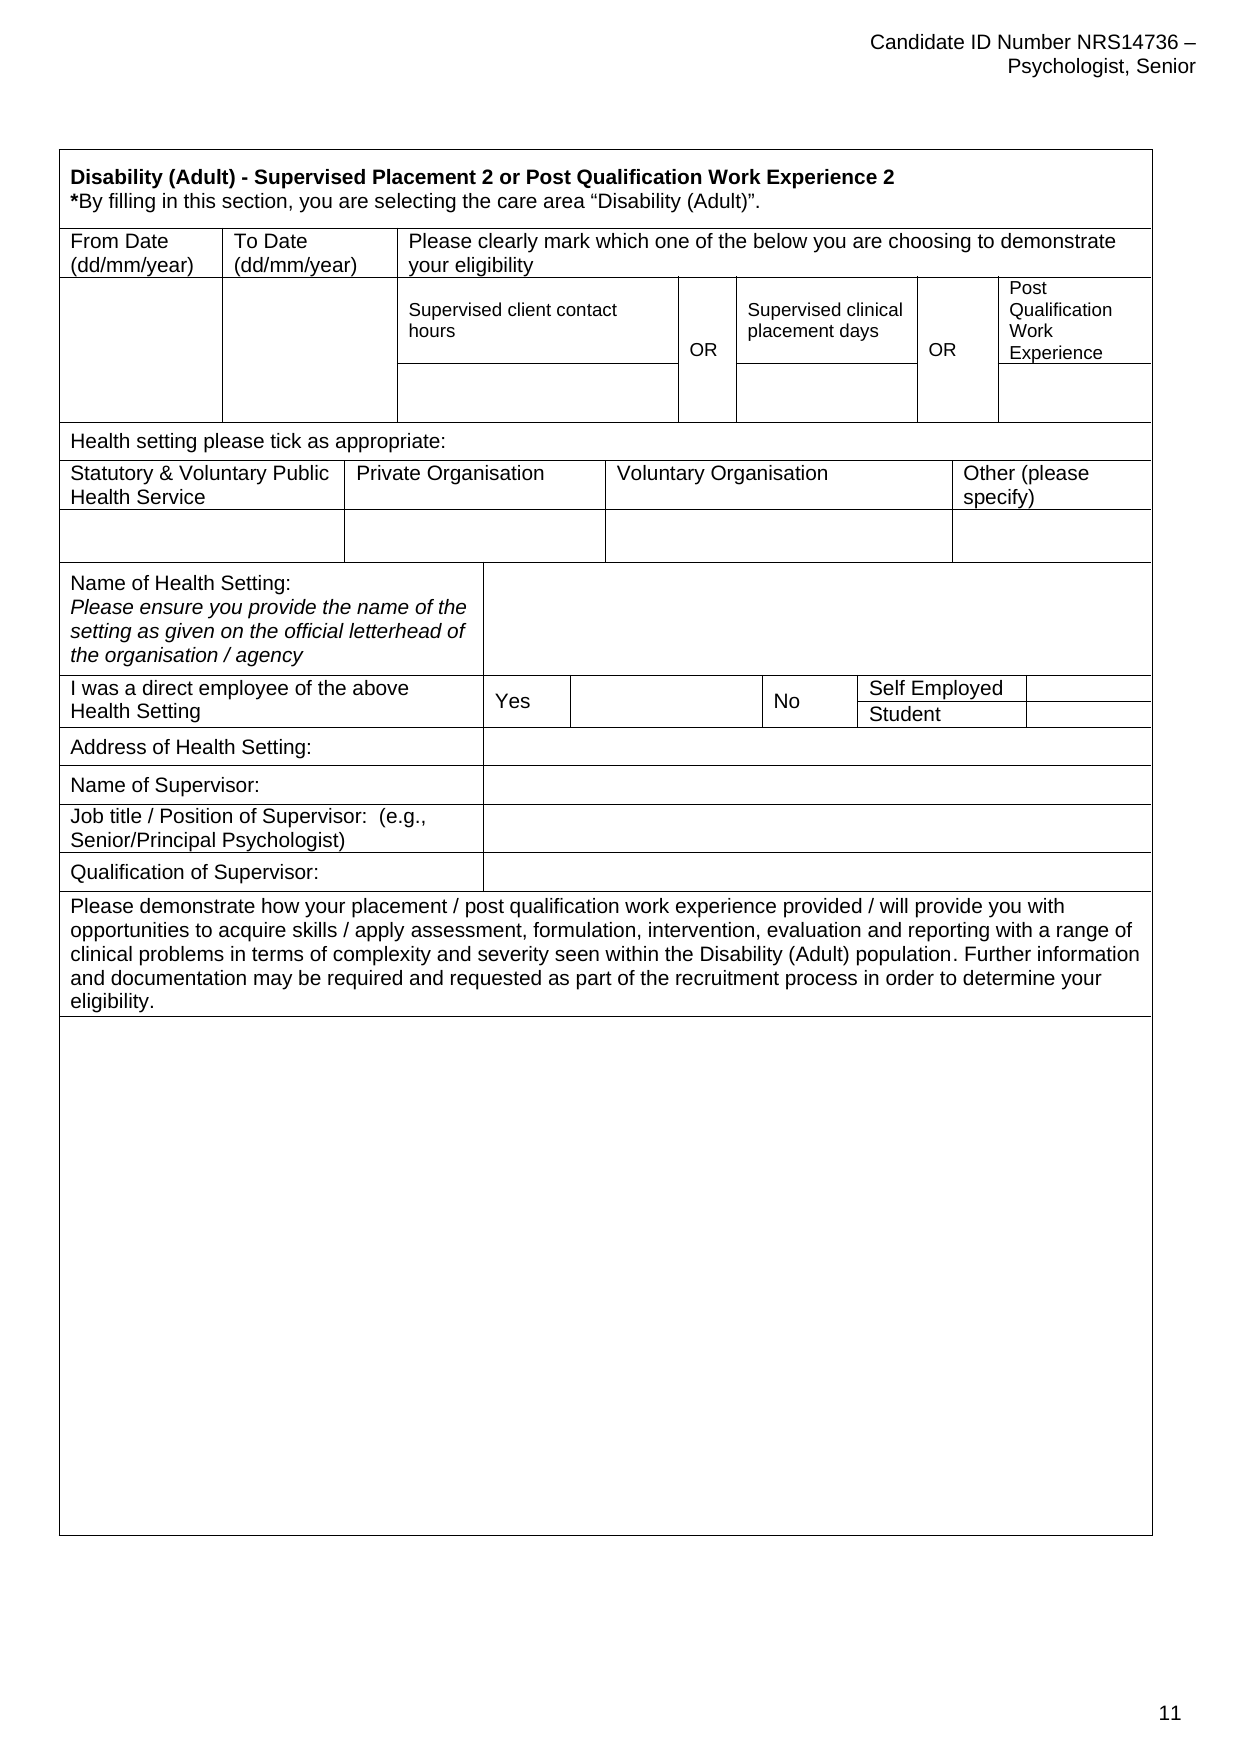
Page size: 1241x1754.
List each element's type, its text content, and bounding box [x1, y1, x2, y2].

table_cell Name of Health Setting: Please ensure you provide the name of the setting as given on the official letterhead of the organisation / agency [60, 563, 483, 675]
table_cell Health setting please tick as appropriate: [60, 422, 1152, 460]
table_cell [484, 852, 1152, 891]
table_cell [484, 765, 1152, 804]
table_cell OR [679, 278, 736, 422]
table_cell To Date (dd/mm/year) [223, 229, 397, 276]
table_cell Student [858, 702, 1026, 727]
table_cell No [763, 676, 857, 727]
table_cell [60, 510, 344, 562]
table_cell [345, 510, 605, 562]
table_cell [60, 278, 222, 422]
table_cell Other (please specify) [953, 460, 1152, 508]
table_cell Voluntary Organisation [606, 461, 952, 508]
table_cell Please demonstrate how your placement / post qualification work experience provided / will provide you with opportunities to acquire skills / apply assessment, formulation, intervention, evaluation and reporting with a range of clinical problems in terms of complexity and severity seen within the Disability (Adult) population. Further information and documentation may be required and requested as part of the recruitment process in order to determine your eligibility. [60, 891, 1152, 1016]
table_cell Post Qualification Work Experience [999, 276, 1152, 363]
table_cell Statutory & Voluntary Public Health Service [60, 461, 344, 508]
table_cell [484, 804, 1152, 852]
table_cell [223, 278, 397, 422]
table_cell OR [918, 278, 998, 422]
table_cell Name of Supervisor: [60, 766, 483, 804]
table_cell [398, 364, 678, 422]
table_cell [571, 676, 762, 727]
table_cell Self Employed [858, 676, 1026, 701]
table_cell [484, 727, 1152, 765]
table_cell From Date (dd/mm/year) [60, 229, 222, 276]
table_cell Qualification of Supervisor: [60, 853, 483, 891]
table_cell [484, 562, 1152, 675]
table_cell [60, 1016, 1152, 1535]
table_cell Supervised clinical placement days [737, 278, 917, 363]
table_cell [1027, 701, 1152, 727]
table_cell [953, 509, 1152, 562]
table_header Disability (Adult) - Supervised Placement 2 or Post Qualification Work Experience 2 *By filling in this section, you are selecting the care area “Disability (Adult)”. [60, 150, 1152, 228]
table_cell Supervised client contact hours [398, 278, 678, 363]
table_cell [606, 510, 952, 562]
table_cell Yes [484, 676, 570, 727]
table_cell Please clearly mark which one of the below you are choosing to demonstrate your eligibility [398, 228, 1152, 276]
table_cell Private Organisation [345, 461, 605, 508]
table_cell I was a direct employee of the above Health Setting [60, 676, 483, 727]
table_cell [1027, 675, 1152, 701]
table_cell Job title / Position of Supervisor: (e.g., Senior/Principal Psychologist) [60, 805, 483, 852]
table_cell [737, 364, 917, 422]
table_cell Address of Health Setting: [60, 728, 483, 765]
table_cell [999, 363, 1152, 422]
